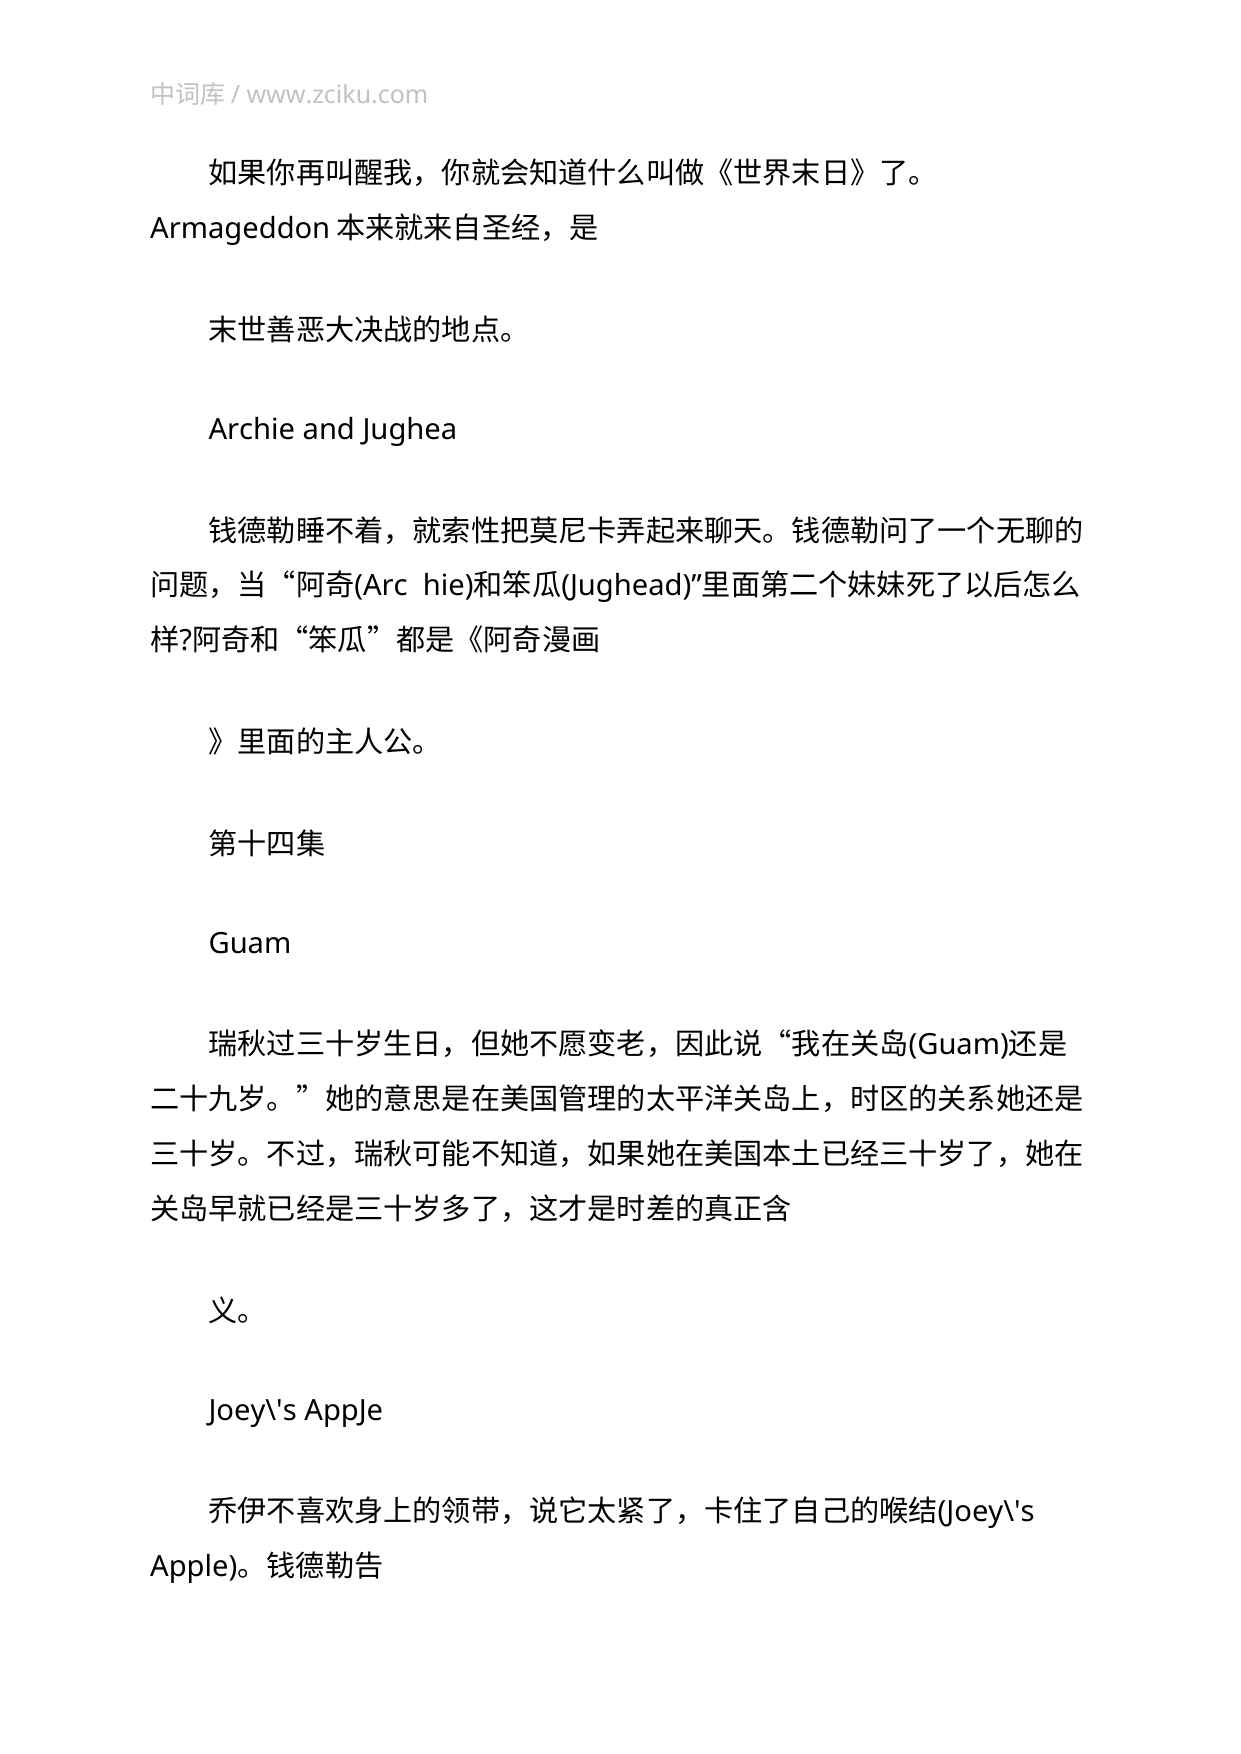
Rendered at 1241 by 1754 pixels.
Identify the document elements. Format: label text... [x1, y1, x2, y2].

text 第十四集 [150, 821, 1090, 863]
text 如果你再叫醒我，你就会知道什么叫做《世界末日》了。Armageddon本来就来自圣经，是 [150, 150, 1090, 247]
text 乔伊不喜欢身上的领带，说它太紧了，卡住了自己的喉结(Joey\'s Apple)。钱德勒告 [150, 1488, 1090, 1585]
text Joey\'s AppJe [150, 1389, 1090, 1429]
text Guam [150, 922, 1090, 962]
text 钱德勒睡不着，就索性把莫尼卡弄起来聊天。钱德勒问了一个无聊的问题，当“阿奇(Arc hie)和笨瓜(Jughead)”里面第二个妹妹死了以后怎么样?阿奇和“笨瓜”都是《阿奇漫画 [150, 507, 1090, 659]
text Archie and Jughea [150, 409, 1090, 448]
text 瑞秋过三十岁生日，但她不愿变老，因此说“我在关岛(Guam)还是二十九岁。”她的意思是在美国管理的太平洋关岛上，时区的关系她还是三十岁。不过，瑞秋可能不知道，如果她在美国本土已经三十岁了，她在关岛早就已经是三十岁多了，这才是时差的真正含 [150, 1021, 1090, 1228]
text 义。 [150, 1287, 1090, 1330]
text 末世善恶大决战的地点。 [150, 307, 1090, 349]
text 》里面的主人公。 [150, 719, 1090, 761]
